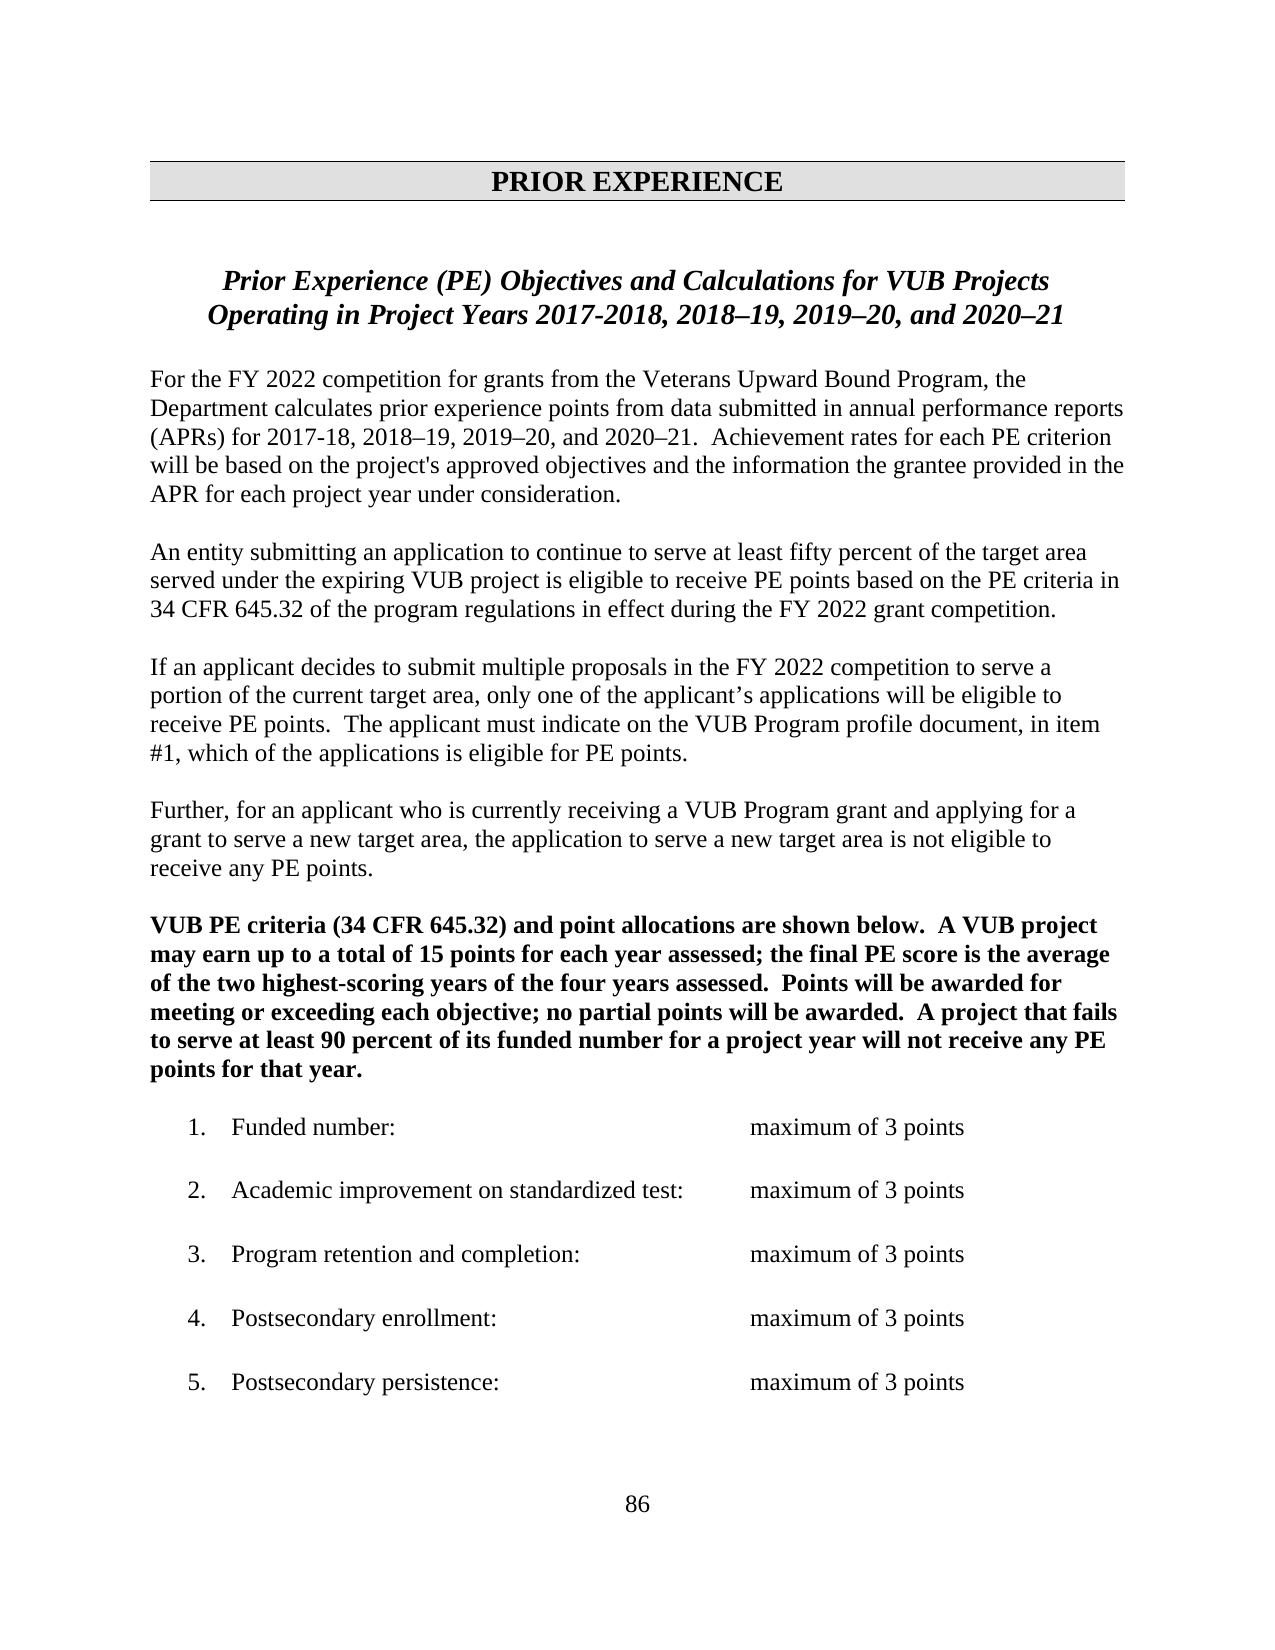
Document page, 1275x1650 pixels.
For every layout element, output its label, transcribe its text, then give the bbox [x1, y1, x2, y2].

text Prior Experience (PE) Objectives and Calculations for VUB Projects [150, 263, 1125, 297]
list Postsecondary persistence: maximum of 3 points [187, 1367, 1125, 1396]
text If an applicant decides to submit multiple proposals in the FY 2022 competition to serve a portion of the current target area, only one of the applicant’s applications will be eligible to receive PE points. The applicant must indicate on the VUB Program profile document, in item #1, which of the applications is eligible for PE points. [150, 652, 1125, 767]
list Postsecondary enrollment: maximum of 3 points [187, 1303, 1125, 1332]
list Program retention and completion: maximum of 3 points [187, 1239, 1125, 1268]
text PRIOR EXPERIENCE [150, 162, 1125, 200]
text An entity submitting an application to continue to serve at least fifty percent of the target area served under the expiring VUB project is eligible to receive PE points based on the PE criteria in 34 CFR 645.32 of the program regulations in effect during the FY 2022 grant competition. [150, 537, 1125, 623]
list Funded number: maximum of 3 points [187, 1112, 1125, 1140]
text Operating in Project Years 2017-2018, 2018–19, 2019–20, and 2020–21 [150, 297, 1125, 331]
text Further, for an applicant who is currently receiving a VUB Program grant and applying for a grant to serve a new target area, the application to serve a new target area is not eligible to receive any PE points. [150, 795, 1125, 882]
text For the FY 2022 competition for grants from the Veterans Upward Bound Program, the Department calculates prior experience points from data submitted in annual performance reports (APRs) for 2017-18, 2018–19, 2019–20, and 2020–21. Achievement rates for each PE criterion will be based on the project's approved objectives and the information the grantee provided in the APR for each project year under consideration. [150, 364, 1125, 508]
text VUB PE criteria (34 CFR 645.32) and point allocations are shown below. A VUB project may earn up to a total of 15 points for each year assessed; the final PE score is the average of the two highest-scoring years of the four years assessed. Points will be awarded for meeting or exceeding each objective; no partial points will be awarded. A project that fails to serve at least 90 percent of its funded number for a project year will not receive any PE points for that year. [150, 910, 1125, 1083]
list Academic improvement on standardized test: maximum of 3 points [187, 1176, 1125, 1204]
